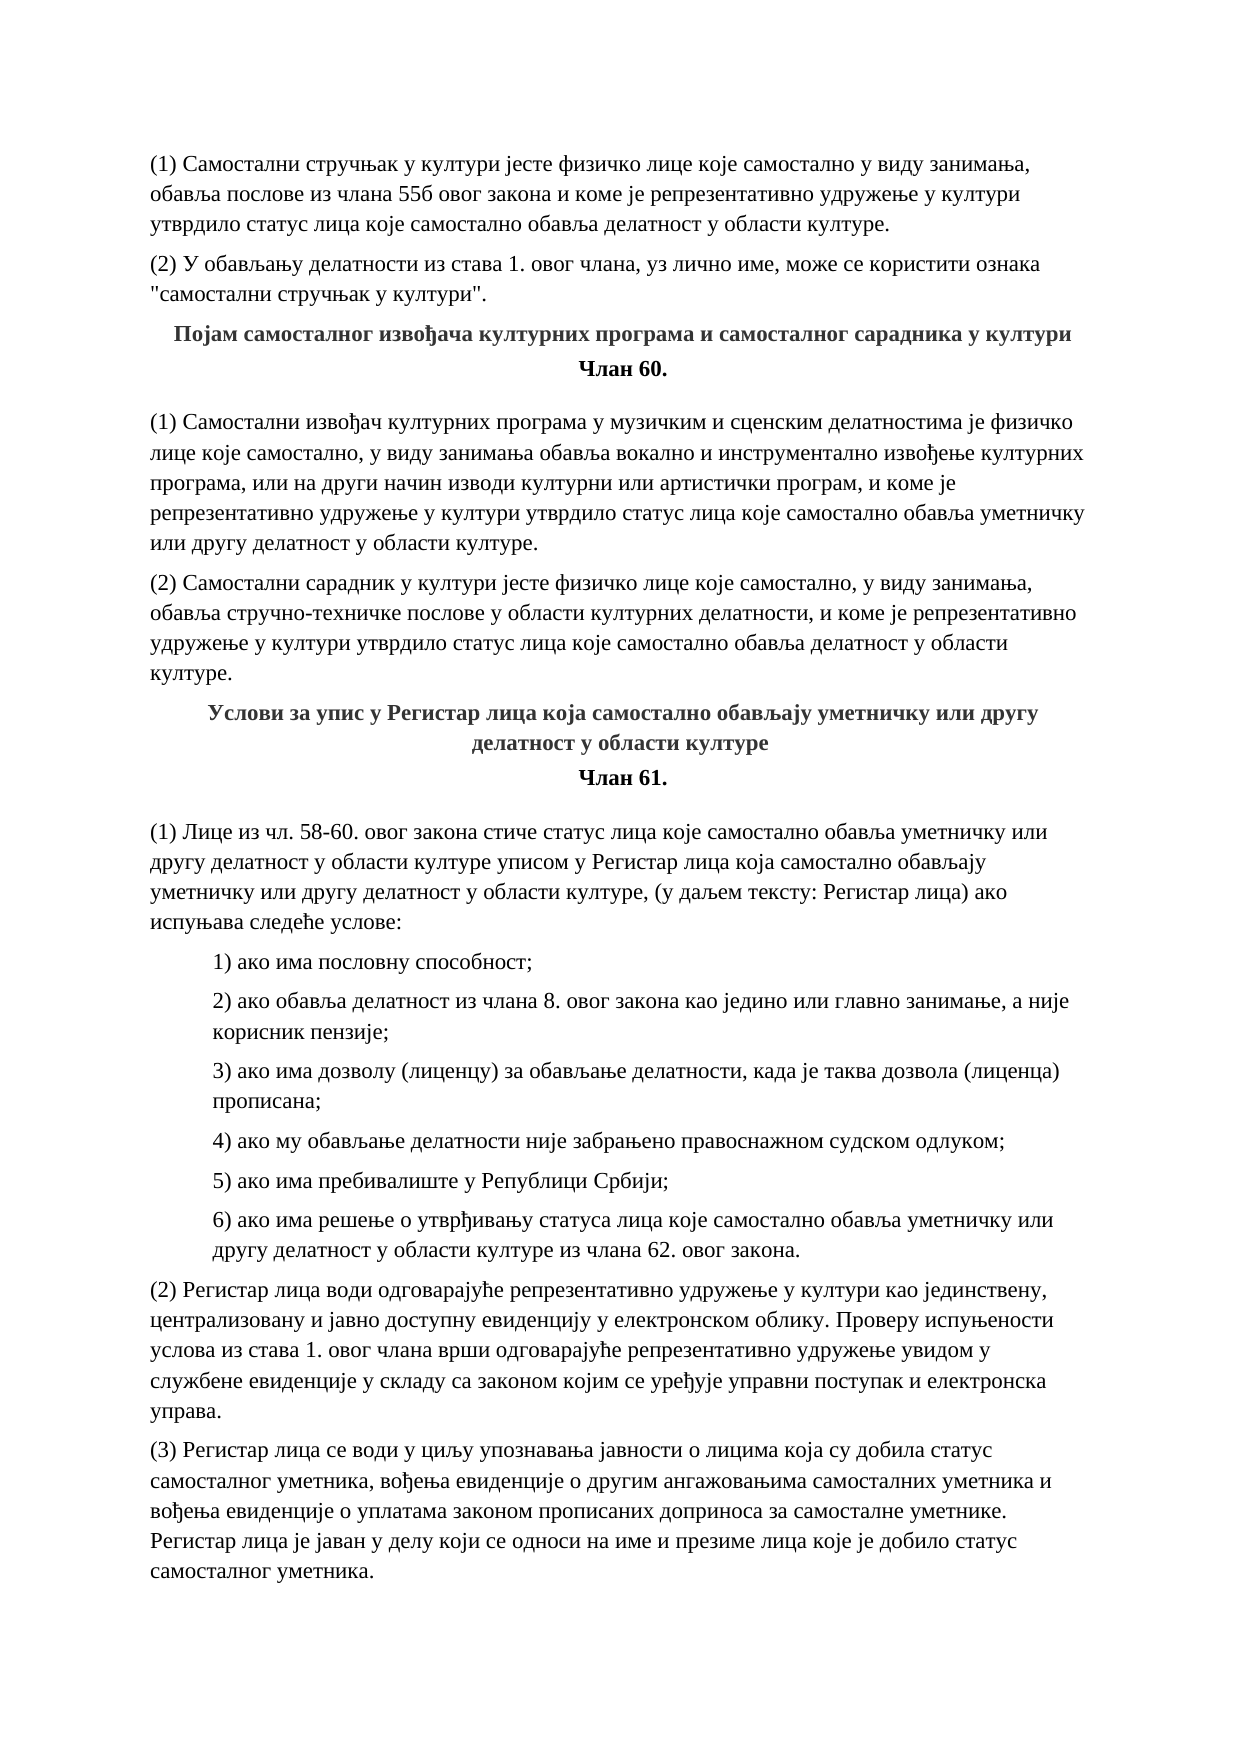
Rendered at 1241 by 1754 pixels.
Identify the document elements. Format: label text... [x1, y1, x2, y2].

text Члан 61. [150, 764, 1090, 790]
text (2) Самостални сарадник у култури јесте физичко лице које самостално, у виду занимања, обавља стручно-техничке послове у области културних делатности, и коме је репрезентативно удружење у култури утврдило статус лица које самостално обавља делатност у области културе. [150, 569, 1090, 686]
text Члан 60. [150, 355, 1090, 381]
text 3) ако има дозволу (лиценцу) за обављање делатности, када је таква дозвола (лиценца) прописана; [212, 1057, 1090, 1114]
text (2) У обављању делатности из става 1. овог члана, уз лично име, може се користити ознака "самостални стручњак у култури". [150, 250, 1090, 307]
text (1) Самостални стручњак у култури јесте физичко лице које самостално у виду занимања, обавља послове из члана 55б овог закона и коме је репрезентативно удружење у култури утврдило статус лица које самостално обавља делатност у области културе. [150, 150, 1090, 237]
text 4) ако му обављање делатности није забрањено правоснажном судском одлуком; [212, 1127, 1090, 1153]
text (3) Регистар лица се води у циљу упознавања јавности о лицима која су добила статус самосталног уметника, вођења евиденције о другим ангажовањима самосталних уметника и вођења евиденције о уплатама законом прописаних доприноса за самосталне уметнике. Регистар лица је јаван у делу који се односи на име и презиме лица које је добило статус самосталног уметника. [150, 1436, 1090, 1584]
text 6) ако има решење о утврђивању статуса лица које самостално обавља уметничку или другу делатност у области културе из члана 62. овог закона. [212, 1206, 1090, 1263]
text 1) ако има пословну способност; [212, 948, 1090, 974]
text (2) Регистар лица води одговарајуће репрезентативно удружење у култури као јединствену, централизовану и јавно доступну евиденцију у електронском облику. Проверу испуњености услова из става 1. овог члана врши одговарајуће репрезентативно удружење увидом у службене евиденције у складу са законом којим се уређује управни поступак и електронска управа. [150, 1276, 1090, 1423]
text 5) ако има пребивалиште у Републици Србији; [212, 1167, 1090, 1193]
text (1) Самостални извођач културних програма у музичким и сценским делатностима је физичко лице које самостално, у виду занимања обавља вокално и инструментално извођење културних програма, или на други начин изводи културни или артистички програм, и коме је репрезентативно удружење у култури утврдило статус лица које самостално обавља уметничку или другу делатност у области културе. [150, 408, 1090, 556]
text Појам самосталног извођача културних програма и самосталног сарадника у култури [150, 320, 1090, 346]
text 2) ако обавља делатност из члана 8. овог закона као једино или главно занимање, а није корисник пензије; [212, 987, 1090, 1044]
text Услови за упис у Регистар лица која самостално обављају уметничку или другу делатност у области културе [150, 699, 1090, 756]
text (1) Лице из чл. 58-60. овог закона стиче статус лица које самостално обавља уметничку или другу делатност у области културе уписом у Регистар лица која самостално обављају уметничку или другу делатност у области културе, (у даљем тексту: Регистар лица) ако испуњава следеће услове: [150, 818, 1090, 935]
